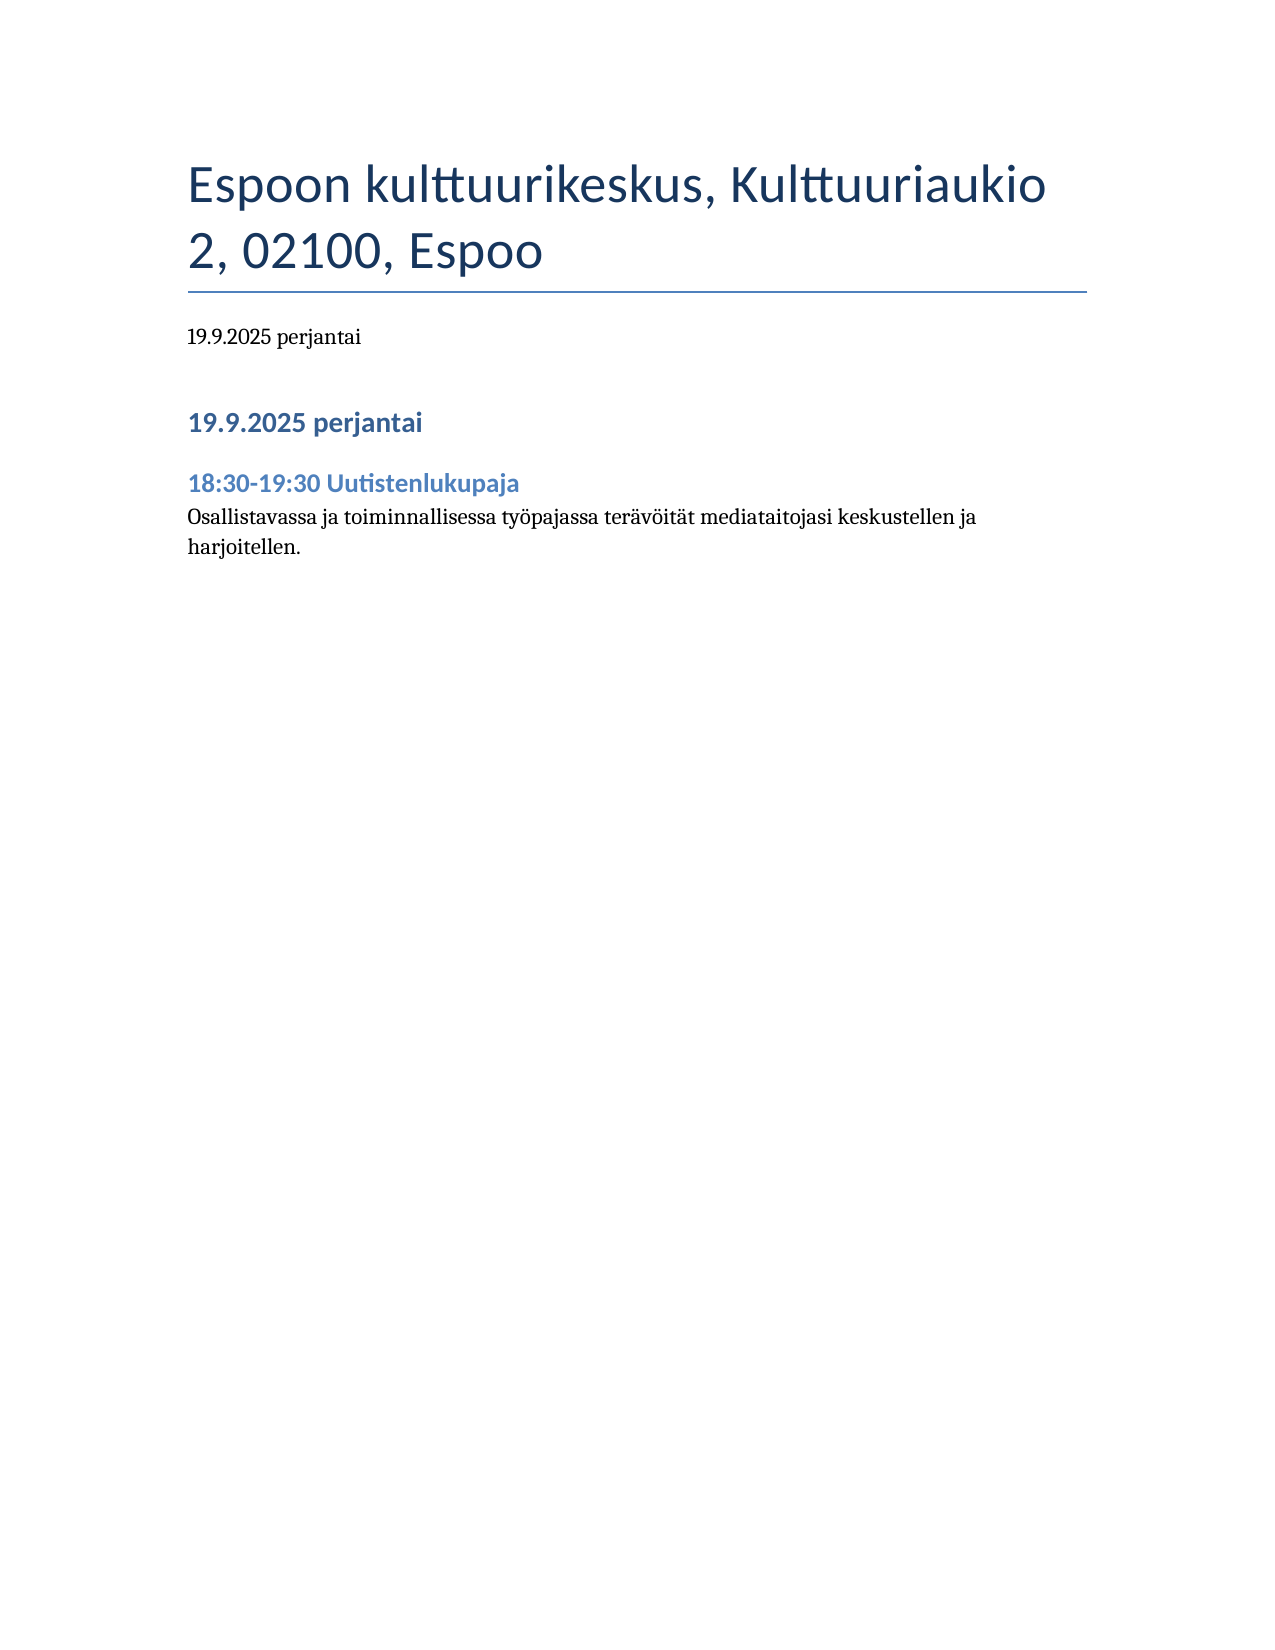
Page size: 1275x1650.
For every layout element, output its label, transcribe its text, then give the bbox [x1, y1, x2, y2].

subtitle 19.9.2025 perjantai [187, 404, 1087, 440]
subtitle 18:30-19:30 Uutistenlukupaja [187, 466, 1087, 499]
text Osallistavassa ja toiminnallisessa työpajassa terävöität mediataitojasi keskustellen ja harjoitellen. [187, 504, 1087, 560]
text 19.9.2025 perjantai [187, 324, 1087, 350]
title Espoon kulttuurikeskus, Kulttuuriaukio 2, 02100, Espoo [187, 150, 1087, 293]
